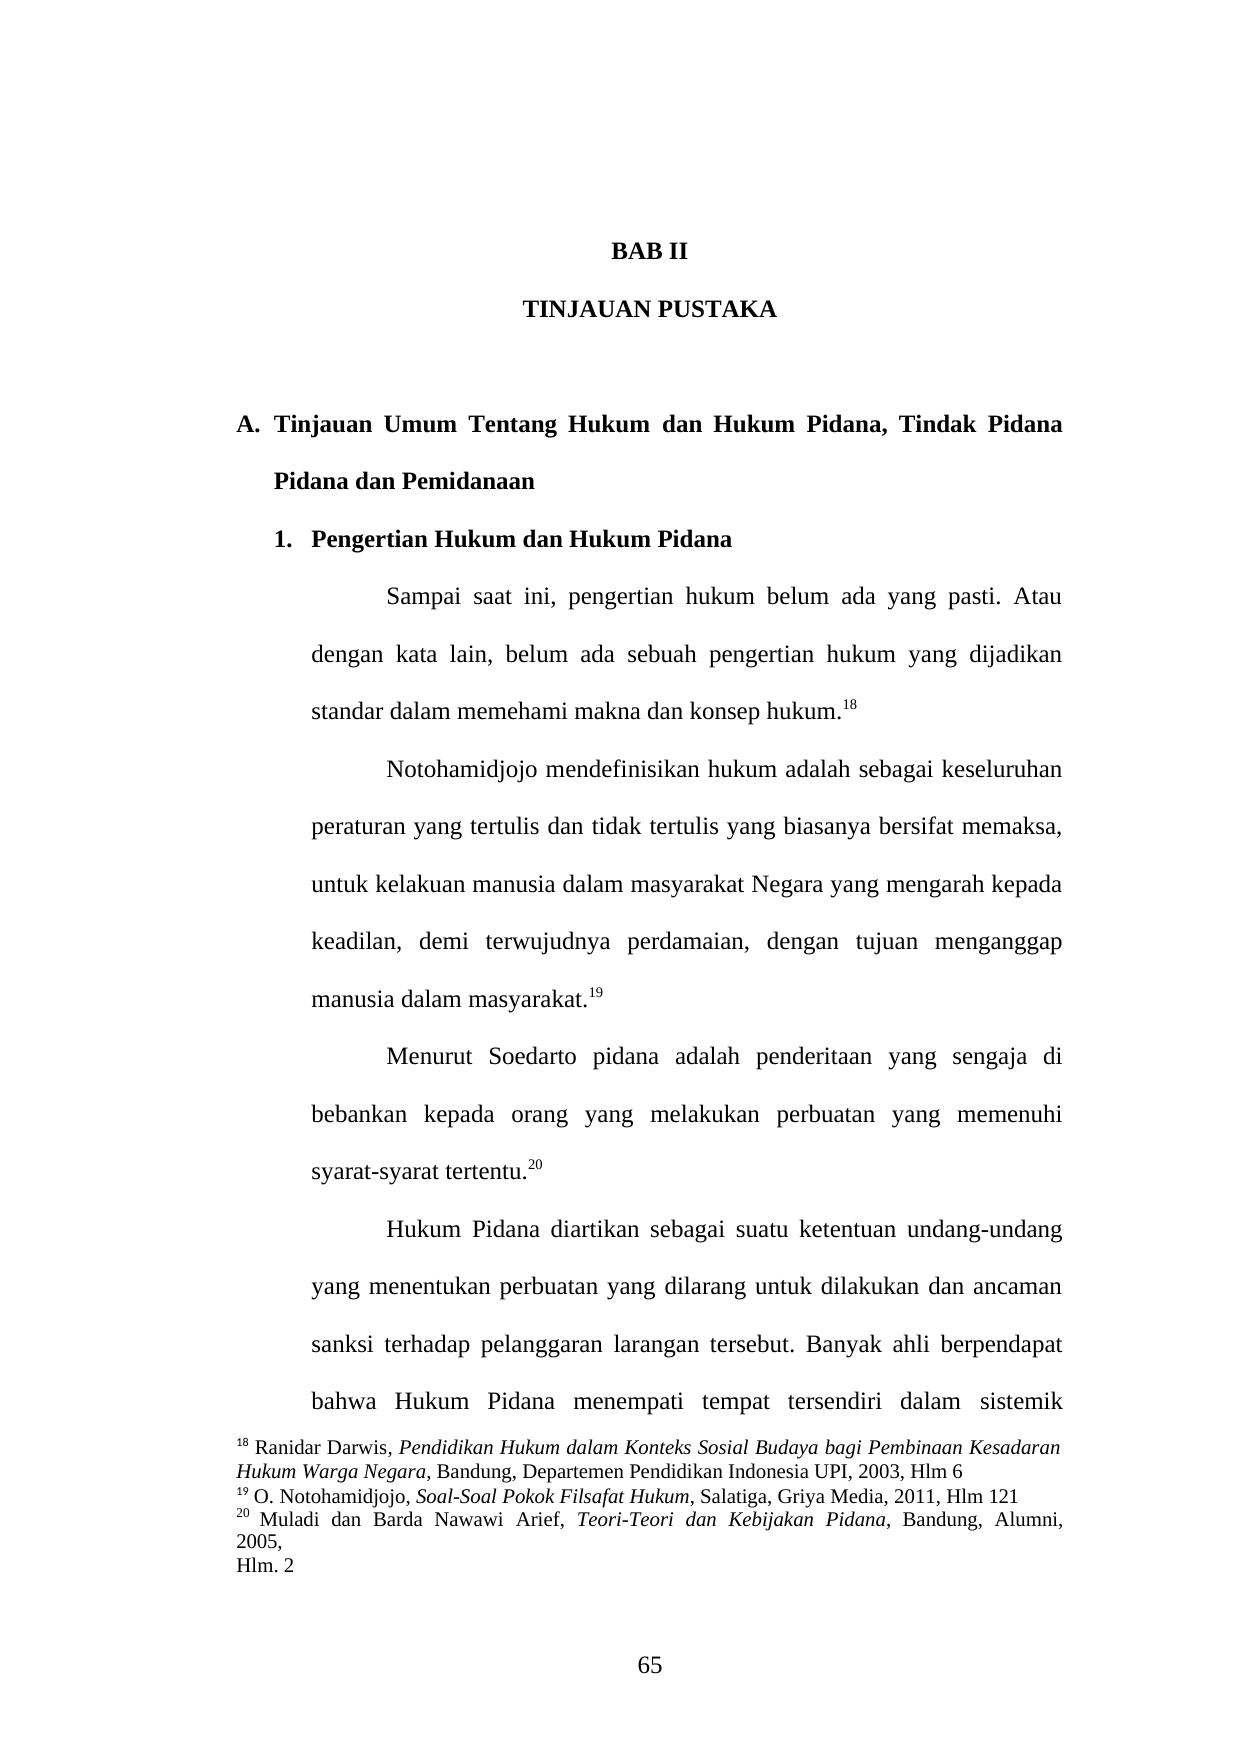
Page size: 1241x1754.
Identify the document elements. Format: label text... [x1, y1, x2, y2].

subtitle Pengertian Hukum dan Hukum Pidana [274, 524, 1063, 552]
text Menurut Soedarto pidana adalah penderitaan yang sengaja di bebankan kepada orang yang melakukan perbuatan yang memenuhi syarat-syarat tertentu. [311, 1041, 1063, 1185]
text TINJAUAN PUSTAKA [236, 294, 1063, 322]
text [311, 1214, 1063, 1415]
text BAB II [236, 236, 1063, 265]
subtitle Tinjauan Umum Tentang Hukum dan Hukum Pidana, Tindak Pidana Pidana dan Pemidanaan [236, 409, 1063, 495]
text Notohamidjojo mendefinisikan hukum adalah sebagai keseluruhan peraturan yang tertulis dan tidak tertulis yang biasanya bersifat memaksa, untuk kelakuan manusia dalam masyarakat Negara yang mengarah kepada keadilan, demi terwujudnya perdamaian, dengan tujuan menganggap manusia dalam masyarakat. [311, 754, 1063, 1012]
text Sampai saat ini, pengertian hukum belum ada yang pasti. Atau dengan kata lain, belum ada sebuah pengertian hukum yang dijadikan standar dalam memehami makna dan konsep hukum. [311, 581, 1063, 725]
